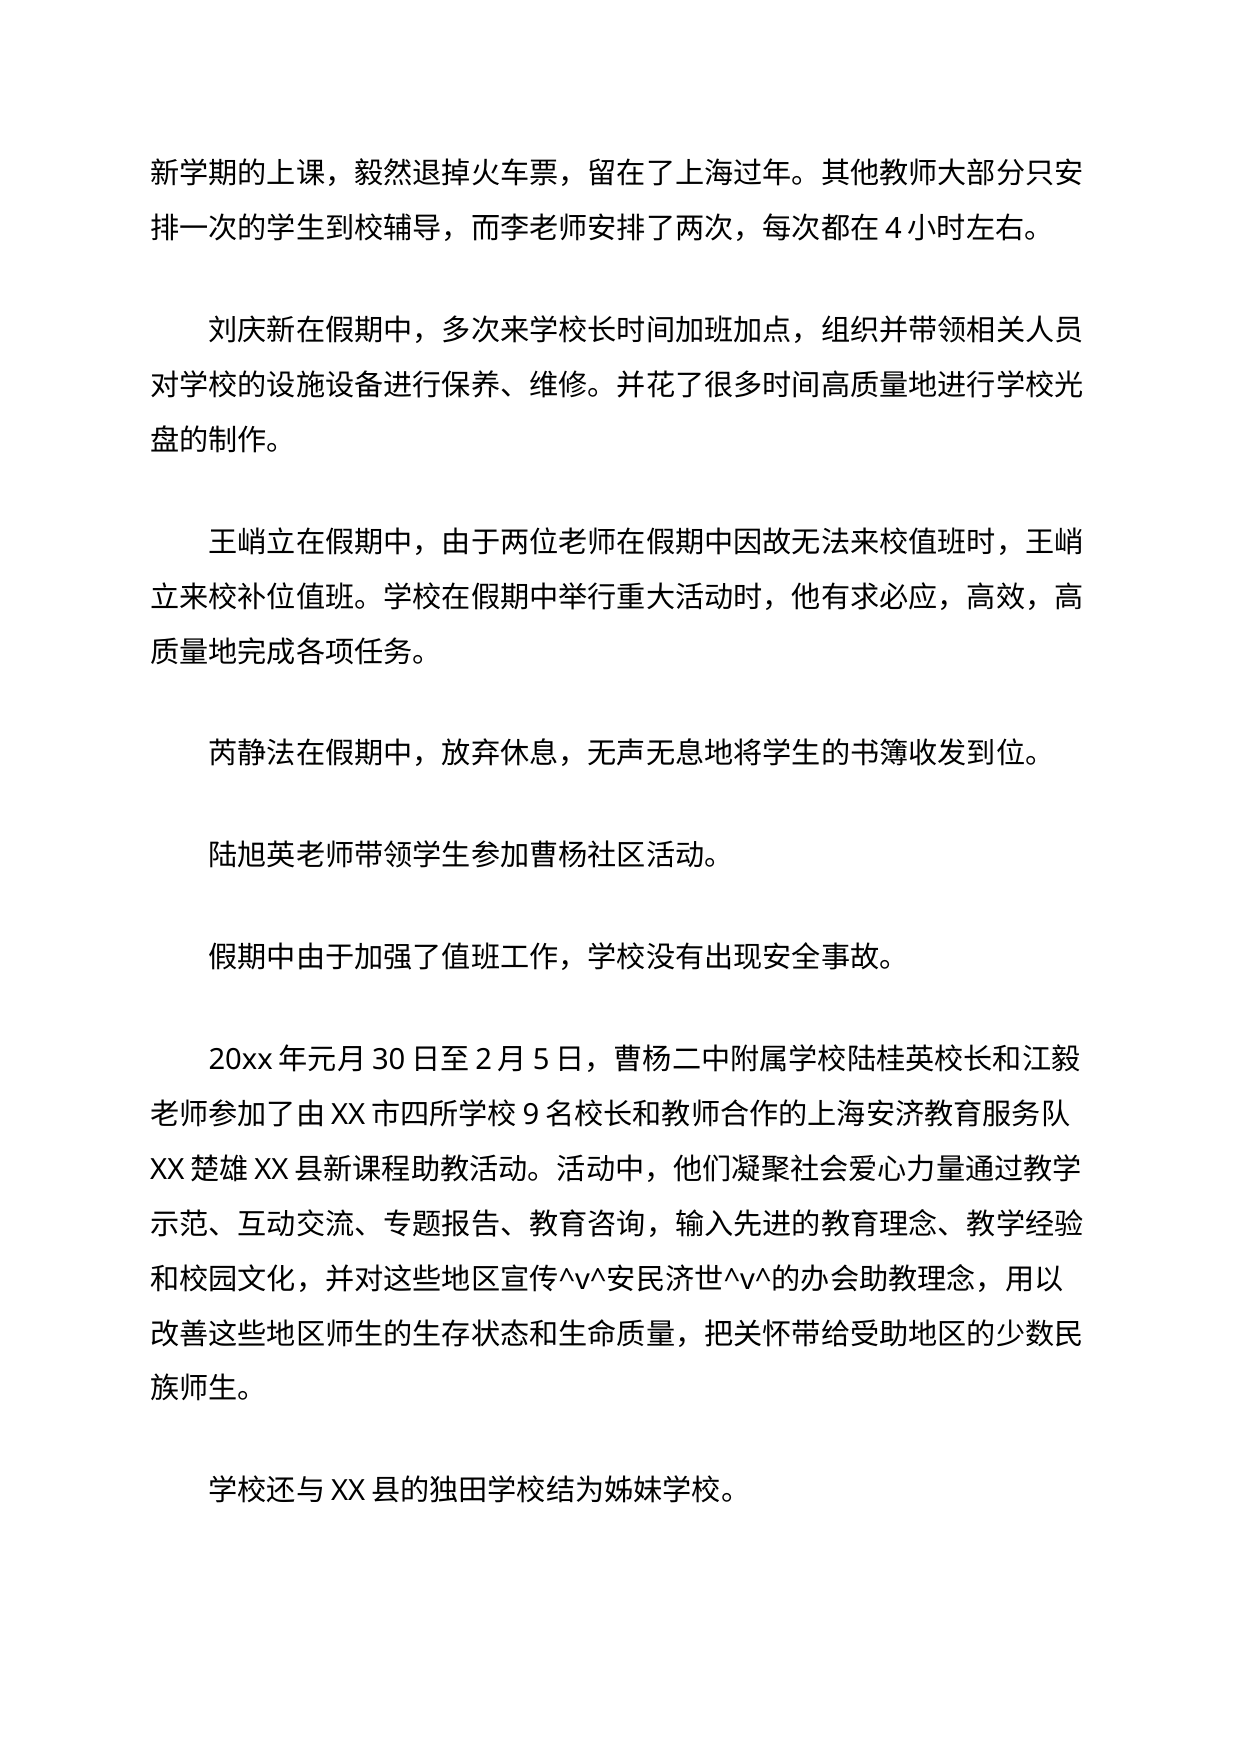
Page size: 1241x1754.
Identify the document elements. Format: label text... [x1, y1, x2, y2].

text 芮静法在假期中，放弃休息，无声无息地将学生的书簿收发到位。 [150, 730, 1090, 772]
text 刘庆新在假期中，多次来学校长时间加班加点，组织并带领相关人员对学校的设施设备进行保养、维修。并花了很多时间高质量地进行学校光盘的制作。 [150, 307, 1090, 459]
text 学校还与XX县的独田学校结为姊妹学校。 [150, 1467, 1090, 1509]
text 王峭立在假期中，由于两位老师在假期中因故无法来校值班时，王峭立来校补位值班。学校在假期中举行重大活动时，他有求必应，高效，高质量地完成各项任务。 [150, 518, 1090, 671]
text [150, 150, 1090, 247]
text 20xx年元月30日至2月5日，曹杨二中附属学校陆桂英校长和江毅老师参加了由XX市四所学校9名校长和教师合作的上海安济教育服务队XX楚雄XX县新课程助教活动。活动中，他们凝聚社会爱心力量通过教学示范、互动交流、专题报告、教育咨询，输入先进的教育理念、教学经验和校园文化，并对这些地区宣传^v^安民济世^v^的办会助教理念，用以改善这些地区师生的生存状态和生命质量，把关怀带给受助地区的少数民族师生。 [150, 1035, 1090, 1407]
text 假期中由于加强了值班工作，学校没有出现安全事故。 [150, 933, 1090, 976]
text 陆旭英老师带领学生参加曹杨社区活动。 [150, 832, 1090, 874]
